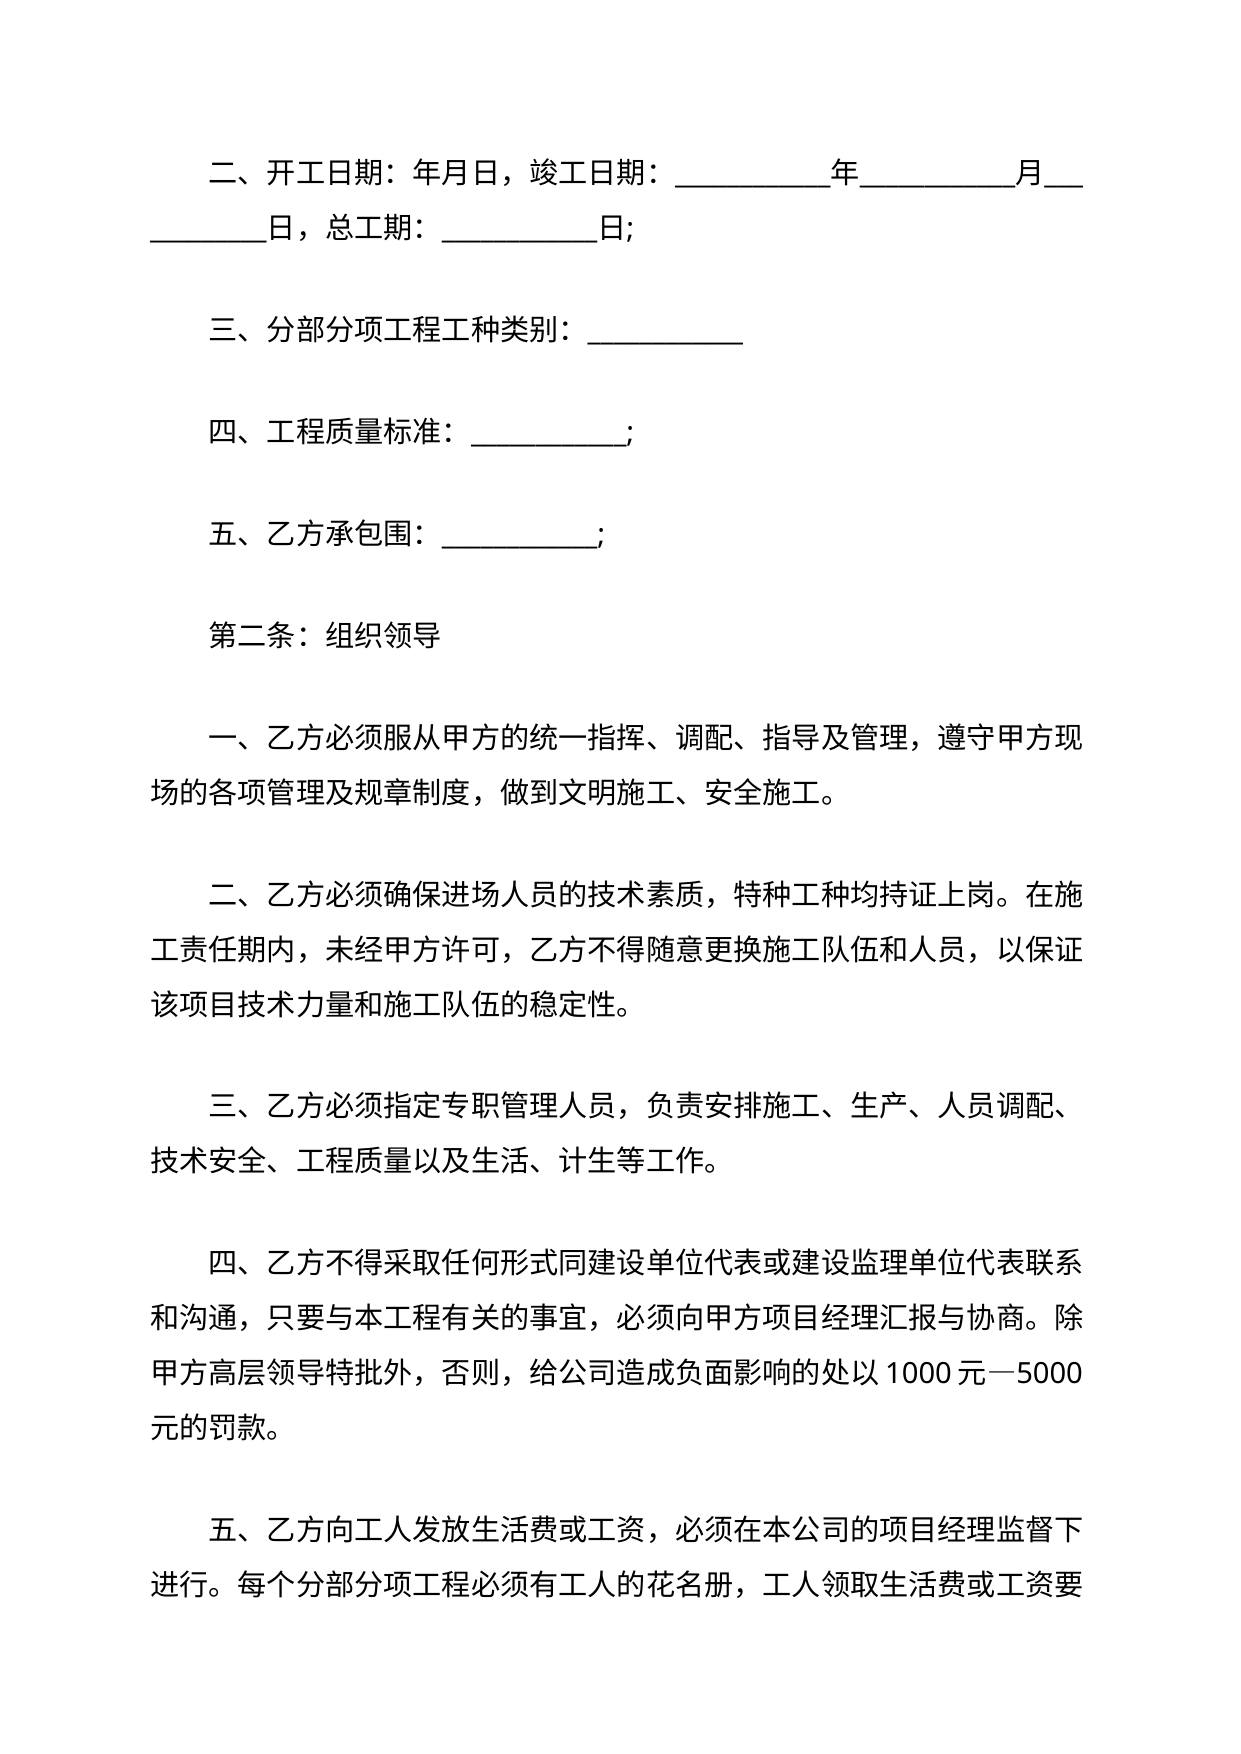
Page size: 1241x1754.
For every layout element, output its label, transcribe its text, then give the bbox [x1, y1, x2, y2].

text 四、乙方不得采取任何形式同建设单位代表或建设监理单位代表联系和沟通，只要与本工程有关的事宜，必须向甲方项目经理汇报与协商。除甲方高层领导特批外，否则，给公司造成负面影响的处以1000元—5000元的罚款。 [150, 1239, 1090, 1447]
text 二、乙方必须确保进场人员的技术素质，特种工种均持证上岗。在施工责任期内，未经甲方许可，乙方不得随意更换施工队伍和人员，以保证该项目技术力量和施工队伍的稳定性。 [150, 871, 1090, 1023]
text 二、开工日期：年月日，竣工日期：____________年____________月____________日，总工期：____________日; [150, 150, 1090, 247]
text 四、工程质量标准：____________; [150, 409, 1090, 451]
text 三、乙方必须指定专职管理人员，负责安排施工、生产、人员调配、技术安全、工程质量以及生活、计生等工作。 [150, 1083, 1090, 1180]
text 第二条：组织领导 [150, 613, 1090, 655]
text 三、分部分项工程工种类别：____________ [150, 307, 1090, 349]
text 一、乙方必须服从甲方的统一指挥、调配、指导及管理，遵守甲方现场的各项管理及规章制度，做到文明施工、安全施工。 [150, 715, 1090, 812]
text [150, 1506, 1090, 1603]
text 五、乙方承包围：____________; [150, 511, 1090, 553]
